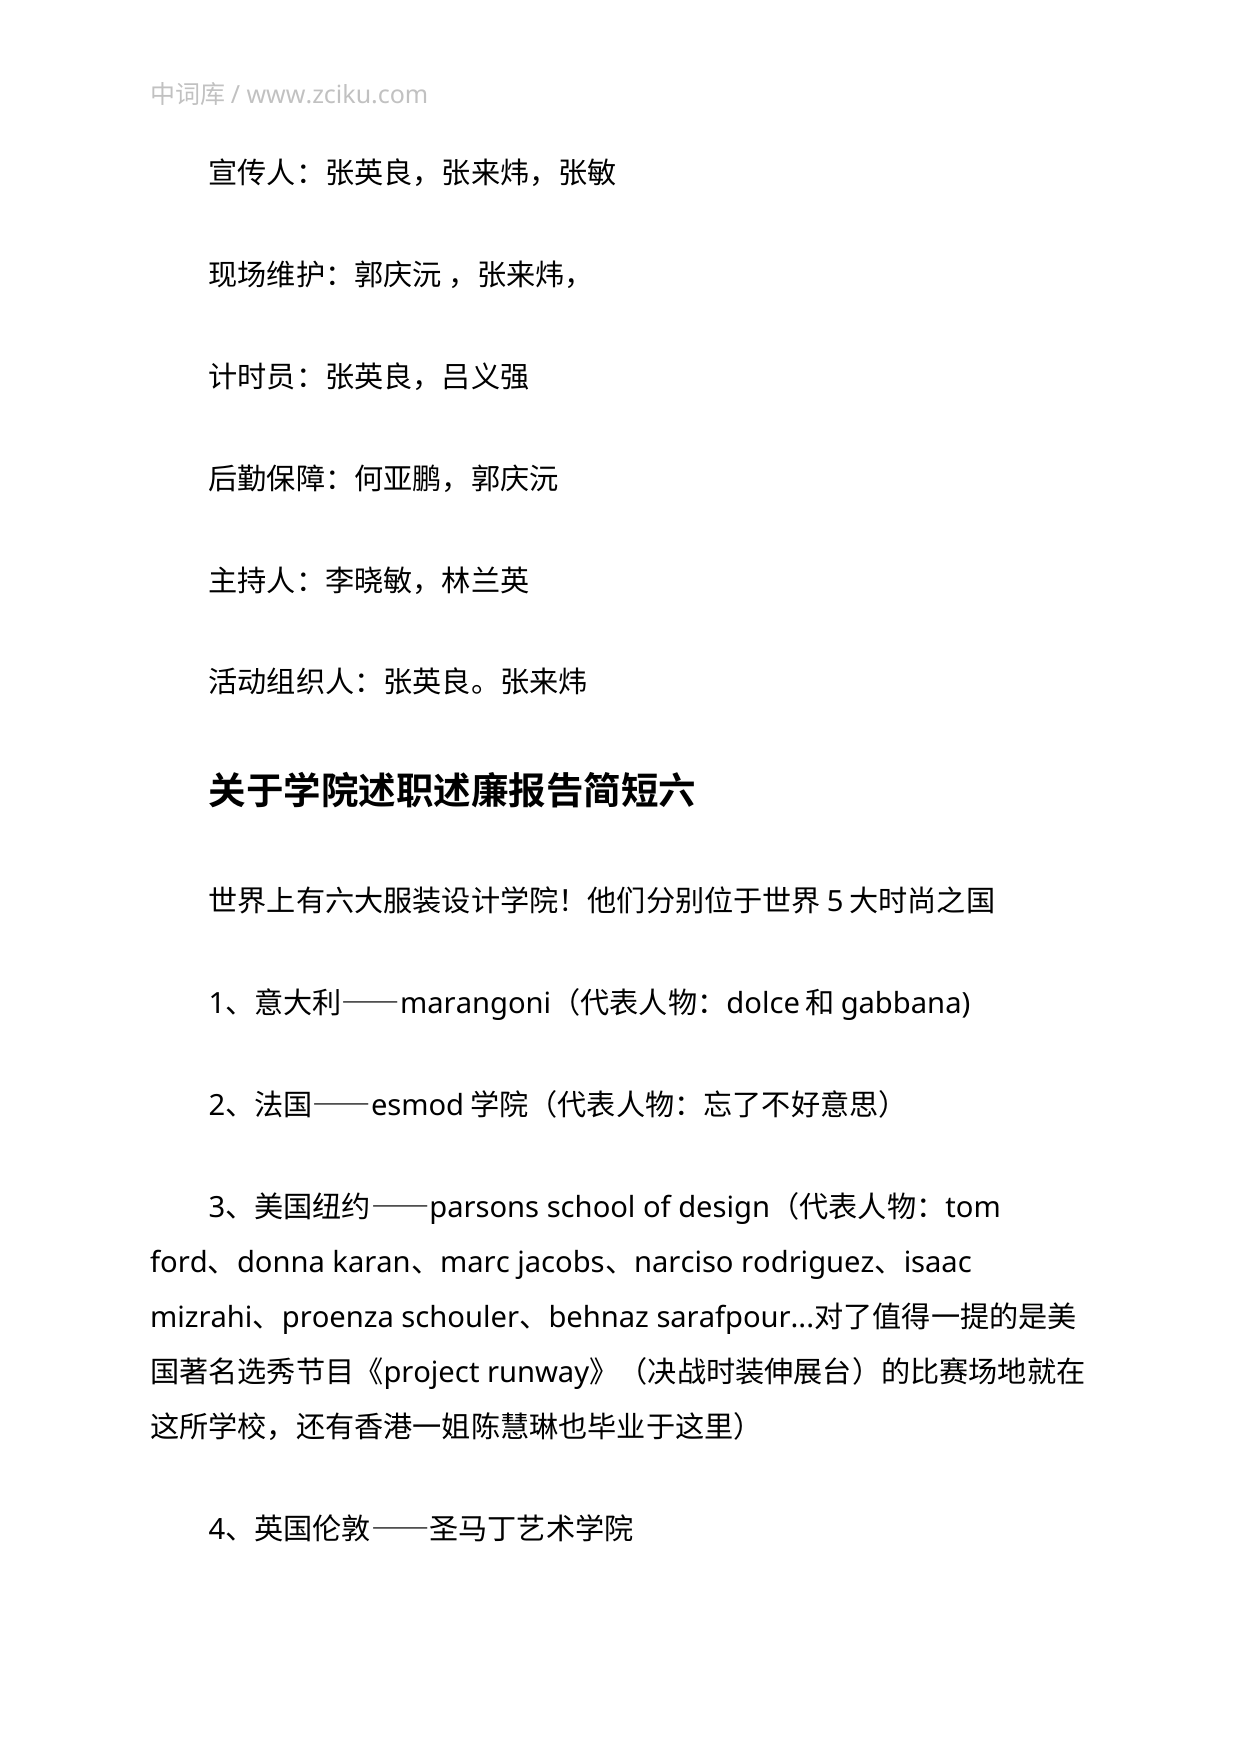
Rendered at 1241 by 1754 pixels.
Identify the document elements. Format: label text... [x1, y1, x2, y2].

text 关于学院述职述廉报告简短六 [150, 761, 1090, 815]
text 主持人：李晓敏，林兰英 [150, 557, 1090, 599]
text 活动组织人：张英良。张来炜 [150, 659, 1090, 701]
text 世界上有六大服装设计学院！他们分别位于世界5大时尚之国 [150, 878, 1090, 920]
text 2、法国——esmod学院（代表人物：忘了不好意思） [150, 1082, 1090, 1124]
text 宣传人：张英良，张来炜，张敏 [150, 150, 1090, 192]
text 3、美国纽约——parsons school of design（代表人物：tom ford、donna karan、marc jacobs、narciso rodriguez、isaac mizrahi、proenza schouler、behnaz sarafpour...对了值得一提的是美国著名选秀节目《project runway》（决战时装伸展台）的比赛场地就在这所学校，还有香港一姐陈慧琳也毕业于这里） [150, 1184, 1090, 1446]
text 计时员：张英良，吕义强 [150, 353, 1090, 396]
text 4、英国伦敦——圣马丁艺术学院 [150, 1506, 1090, 1548]
text 后勤保障：何亚鹏，郭庆沅 [150, 455, 1090, 498]
text 1、意大利——marangoni（代表人物：dolce和gabbana) [150, 980, 1090, 1022]
text 现场维护：郭庆沅 ，张来炜， [150, 252, 1090, 294]
